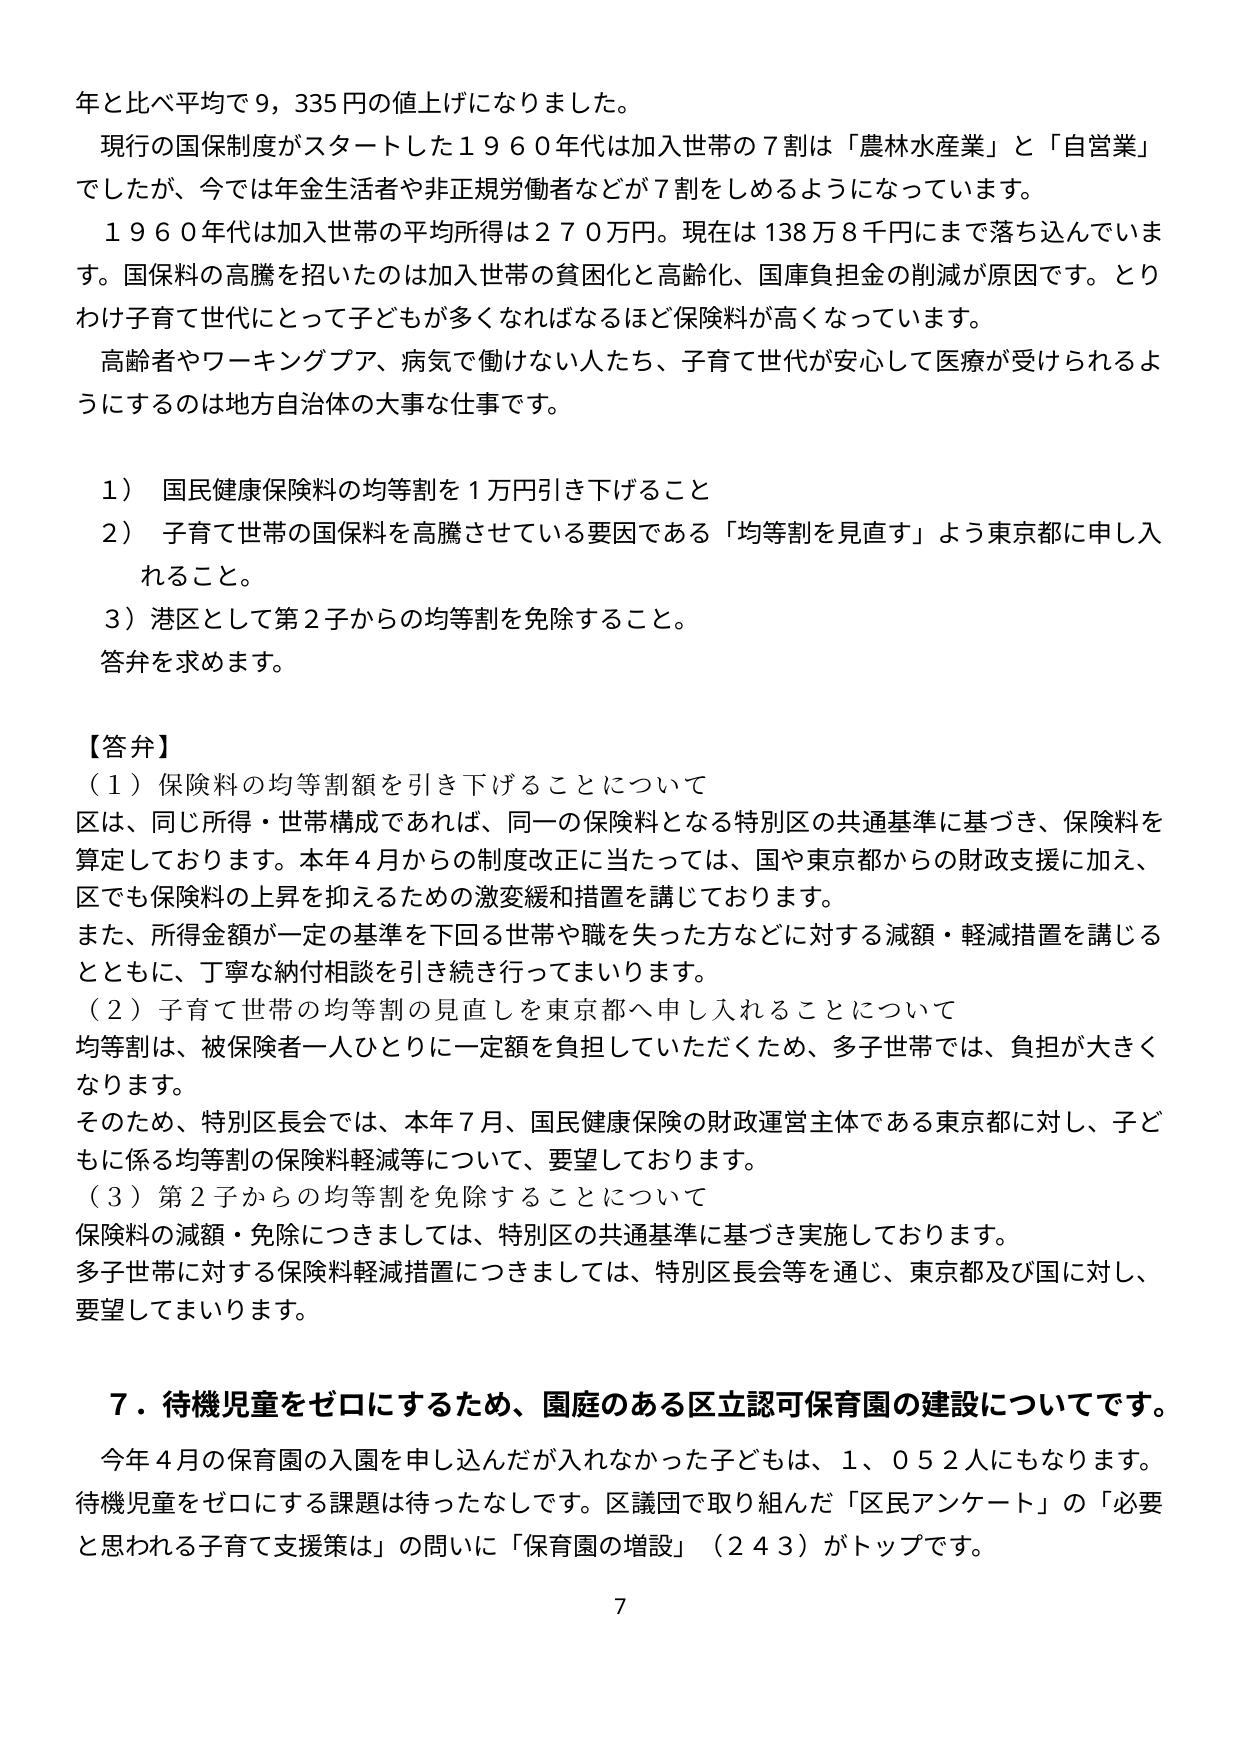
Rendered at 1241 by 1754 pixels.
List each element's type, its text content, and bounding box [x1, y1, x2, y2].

text 均等割は、被保険者一人ひとりに一定額を負担していただくため、多子世帯では、負担が大きくなります。 [75, 1027, 1165, 1102]
text ３）港区として第２子からの均等割を免除すること。 [75, 599, 1165, 636]
text また、所得金額が一定の基準を下回る世帯や職を失った方などに対する減額・軽減措置を講じるとともに、丁寧な納付相談を引き続き行ってまいります。 [75, 915, 1165, 990]
text １９６０年代は加入世帯の平均所得は２７０万円。現在は138万８千円にまで落ち込んでいます。国保料の高騰を招いたのは加入世帯の貧困化と高齢化、国庫負担金の削減が原因です。とりわけ子育て世代にとって子どもが多くなればなるほど保険料が高くなっています。 [75, 212, 1165, 336]
list 国民健康保険料の均等割を1万円引き下げること [97, 470, 1165, 507]
text ７．待機児童をゼロにするため、園庭のある区立認可保育園の建設についてです。 [75, 1365, 1165, 1440]
text 答弁を求めます。 [75, 642, 1165, 679]
text そのため、特別区長会では、本年７月、国民健康保険の財政運営主体である東京都に対し、子どもに係る均等割の保険料軽減等について、要望しております。 [75, 1102, 1165, 1177]
text 現行の国保制度がスタートした１９６０年代は加入世帯の７割は「農林水産業」と「自営業」でしたが、今では年金生活者や非正規労働者などが７割をしめるようになっています。 [75, 126, 1165, 207]
text 区は、同じ所得・世帯構成であれば、同一の保険料となる特別区の共通基準に基づき、保険料を算定しております。本年４月からの制度改正に当たっては、国や東京都からの財政支援に加え、区でも保険料の上昇を抑えるための激変緩和措置を講じております。 [75, 802, 1165, 915]
text 高齢者やワーキングプア、病気で働けない人たち、子育て世代が安心して医療が受けられるようにするのは地方自治体の大事な仕事です。 [75, 341, 1165, 422]
text （２）子育て世帯の均等割の見直しを東京都へ申し入れることについて [75, 990, 1165, 1027]
text 今年４月の保育園の入園を申し込んだが入れなかった子どもは、１、０５２人にもなります。待機児童をゼロにする課題は待ったなしです。区議団で取り組んだ「区民アンケート」の「必要と思われる子育て支援策は」の問いに「保育園の増設」（２４３）がトップです。 [75, 1440, 1165, 1563]
text （１）保険料の均等割額を引き下げることについて [75, 765, 1165, 802]
text 保険料の減額・免除につきましては、特別区の共通基準に基づき実施しております。 [75, 1215, 1165, 1252]
text （３）第２子からの均等割を免除することについて [75, 1177, 1165, 1215]
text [75, 83, 1165, 121]
list 子育て世帯の国保料を高騰させている要因である「均等割を見直す」よう東京都に申し入れること。 [97, 513, 1165, 593]
text 多子世帯に対する保険料軽減措置につきましては、特別区長会等を通じ、東京都及び国に対し、要望してまいります。 [75, 1252, 1165, 1327]
text 【答弁】 [75, 727, 1165, 765]
